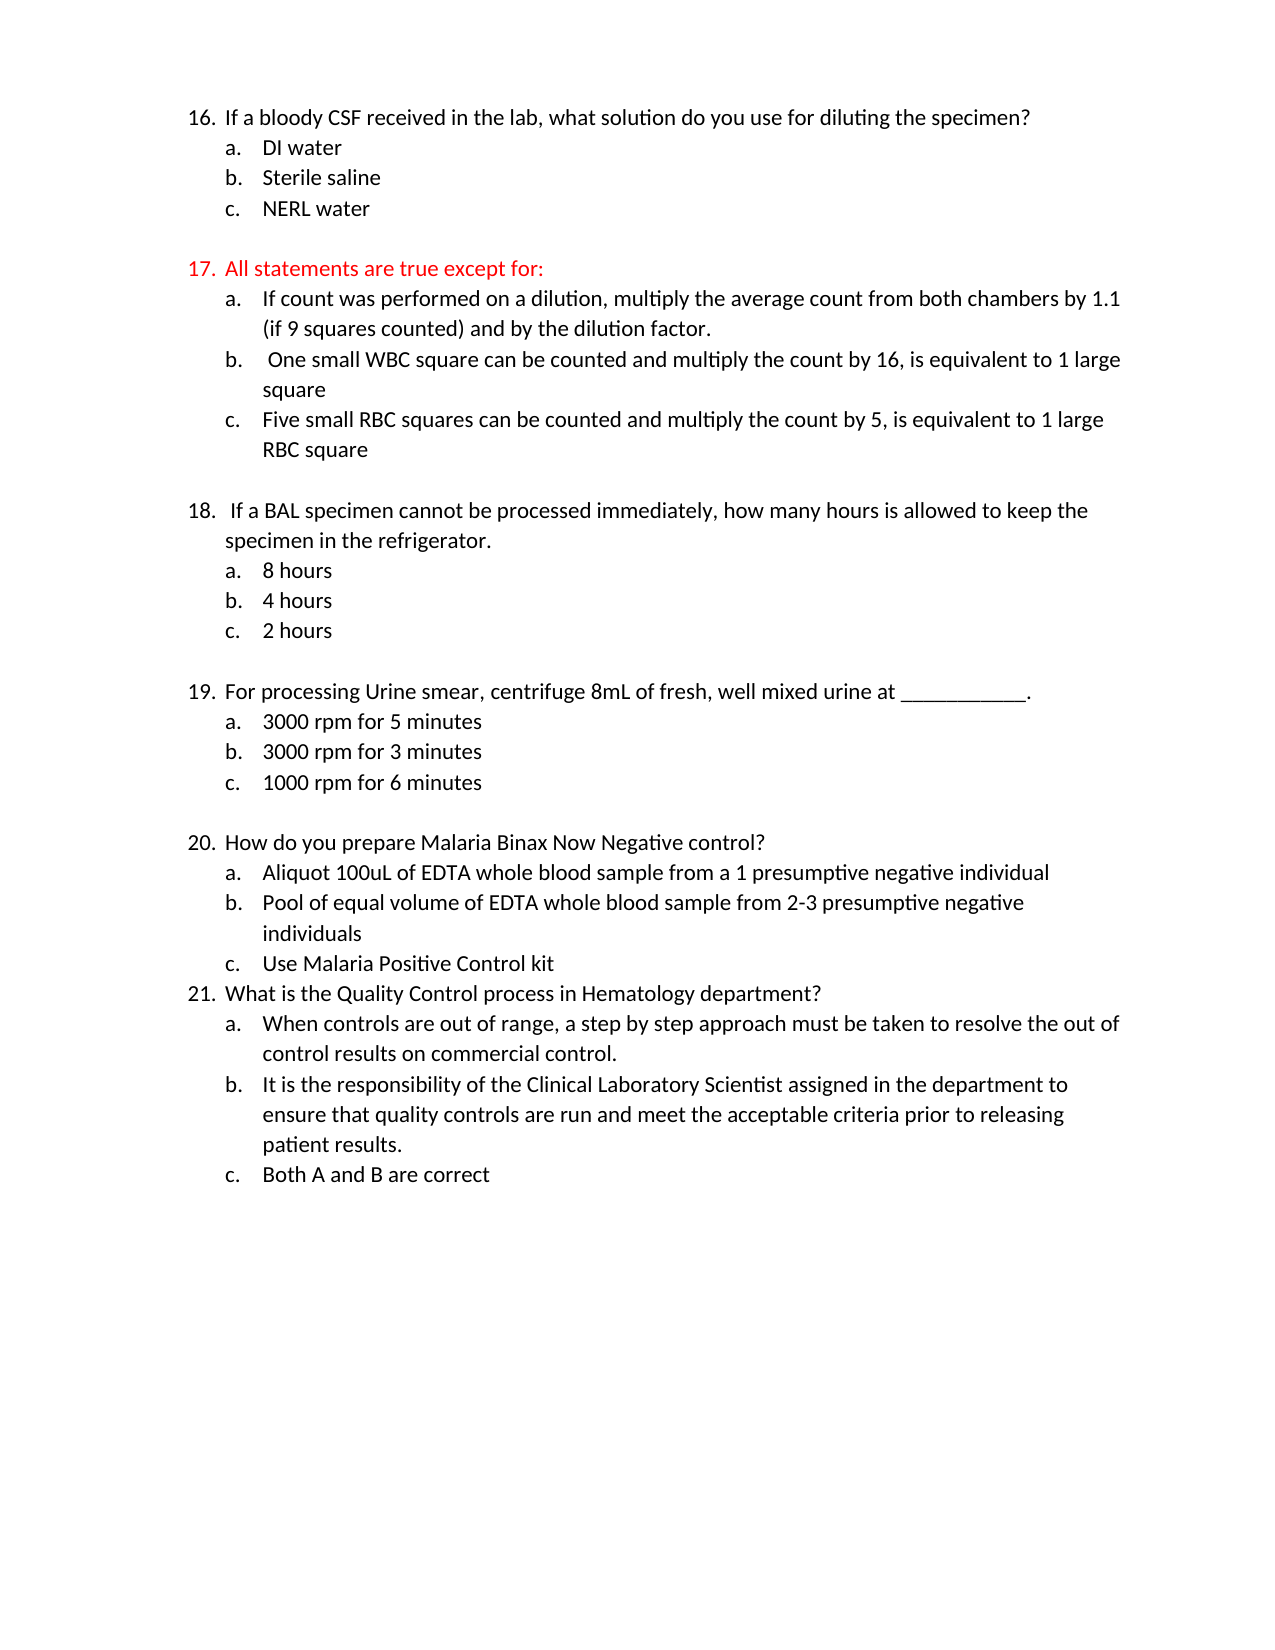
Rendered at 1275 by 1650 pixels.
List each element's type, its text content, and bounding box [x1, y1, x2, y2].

list One small WBC square can be counted and multiply the count by 16, is equivalent to 1 large square [225, 345, 1125, 403]
list If count was performed on a dilution, multiply the average count from both chambers by 1.1 (if 9 squares counted) and by the dilution factor. [225, 284, 1125, 343]
list 4 hours [225, 586, 1125, 614]
list If a BAL specimen cannot be processed immediately, how many hours is allowed to keep the specimen in the refrigerator. [187, 496, 1125, 554]
list When controls are out of range, a step by step approach must be taken to resolve the out of control results on commercial control. [225, 1009, 1125, 1068]
list Pool of equal volume of EDTA whole blood sample from 2-3 presumptive negative individuals [225, 888, 1125, 947]
list Aliquot 100uL of EDTA whole blood sample from a 1 presumptive negative individual [225, 858, 1125, 886]
list 3000 rpm for 3 minutes [225, 737, 1125, 766]
list Sterile saline [225, 163, 1125, 192]
list NERL water [225, 194, 1125, 222]
list If a bloody CSF received in the lab, what solution do you use for diluting the specimen? [187, 103, 1125, 131]
list For processing Urine smear, centrifuge 8mL of fresh, well mixed urine at ___________. [187, 677, 1125, 705]
list 2 hours [225, 617, 1125, 645]
list 8 hours [225, 556, 1125, 584]
list It is the responsibility of the Clinical Laboratory Scientist assigned in the department to ensure that quality controls are run and meet the acceptable criteria prior to releasing patient results. [225, 1070, 1125, 1158]
list DI water [225, 133, 1125, 161]
list 1000 rpm for 6 minutes [225, 768, 1125, 796]
list How do you prepare Malaria Binax Now Negative control? [187, 828, 1125, 856]
list 3000 rpm for 5 minutes [225, 707, 1125, 735]
list Use Malaria Positive Control kit [225, 949, 1125, 977]
list Both A and B are correct [225, 1160, 1125, 1188]
list Five small RBC squares can be counted and multiply the count by 5, is equivalent to 1 large RBC square [225, 405, 1125, 463]
list What is the Quality Control process in Hematology department? [187, 979, 1125, 1007]
list All statements are true except for: [187, 254, 1125, 282]
